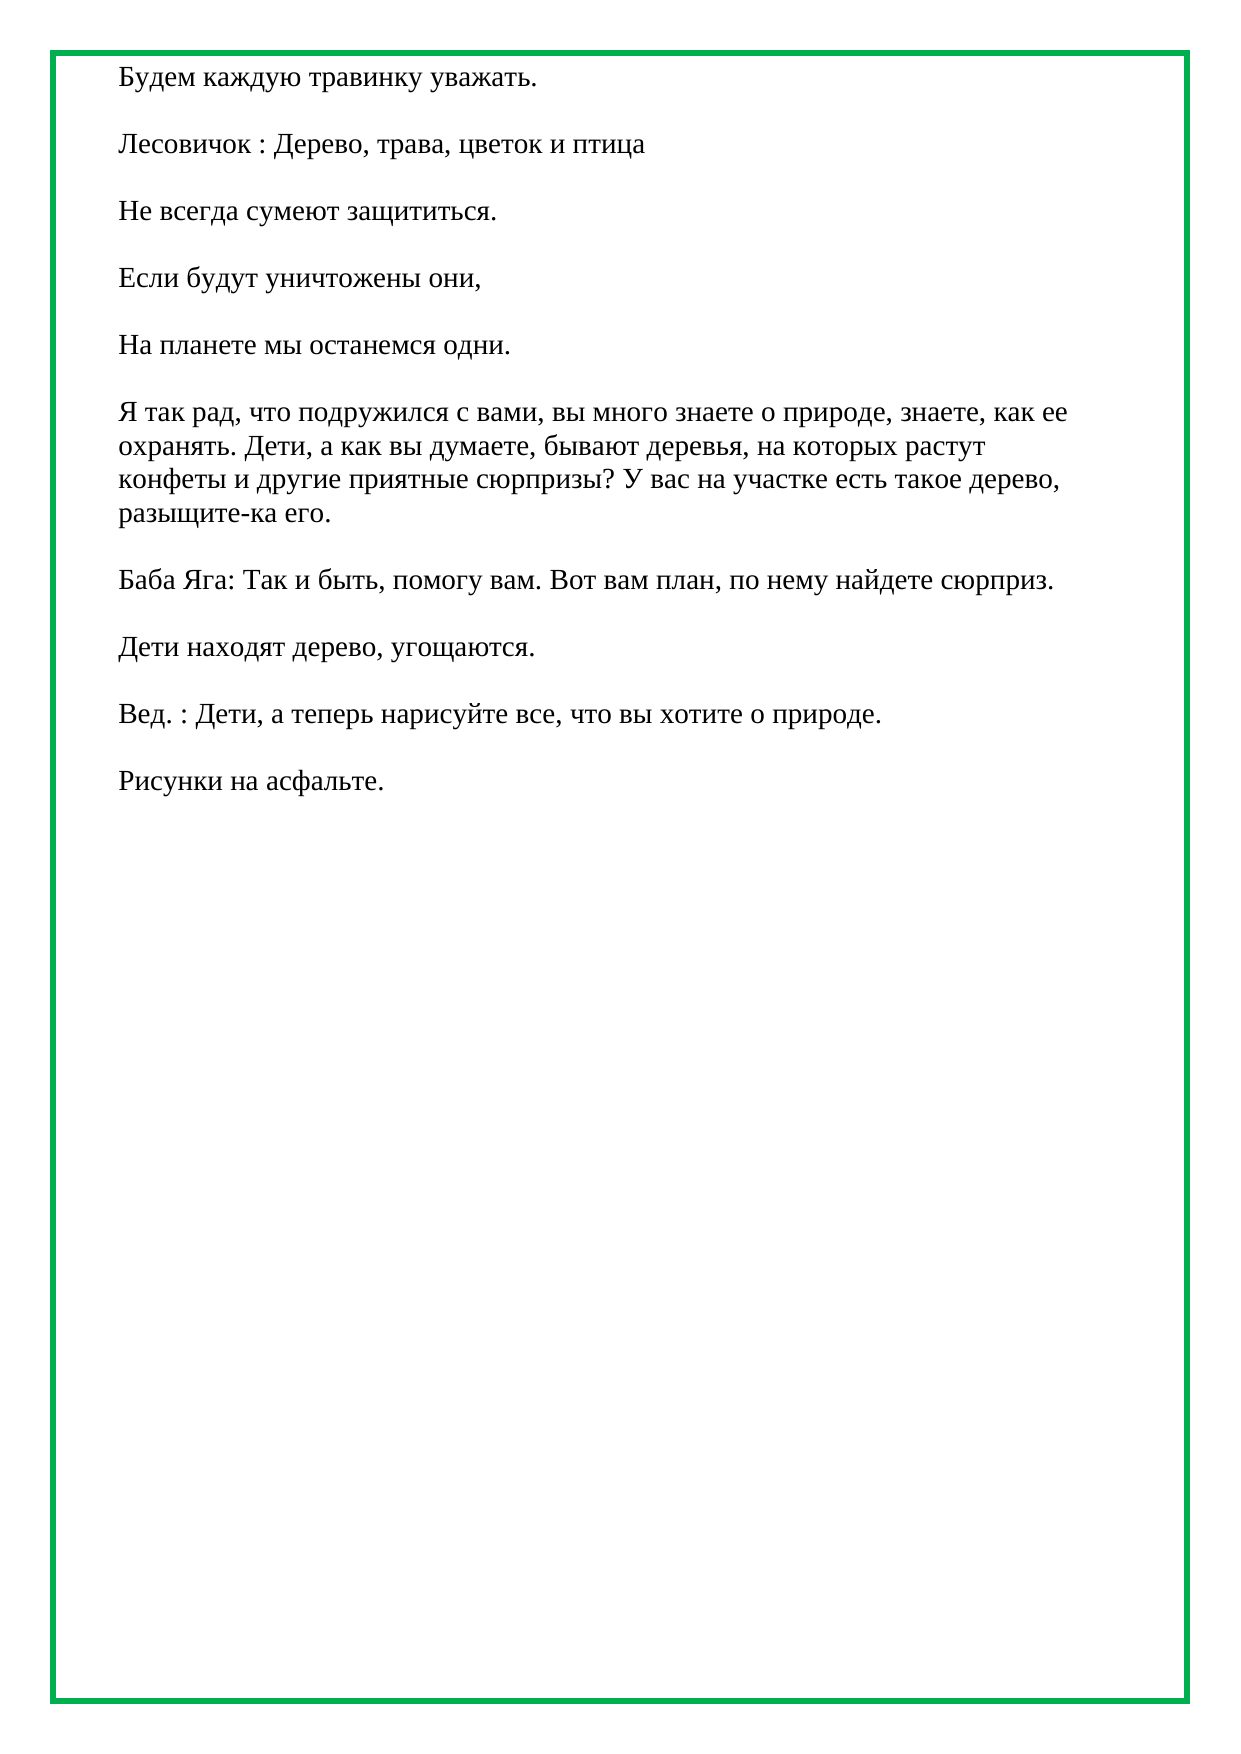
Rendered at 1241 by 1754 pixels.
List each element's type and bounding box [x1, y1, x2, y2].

table_header [118, 59, 1093, 813]
